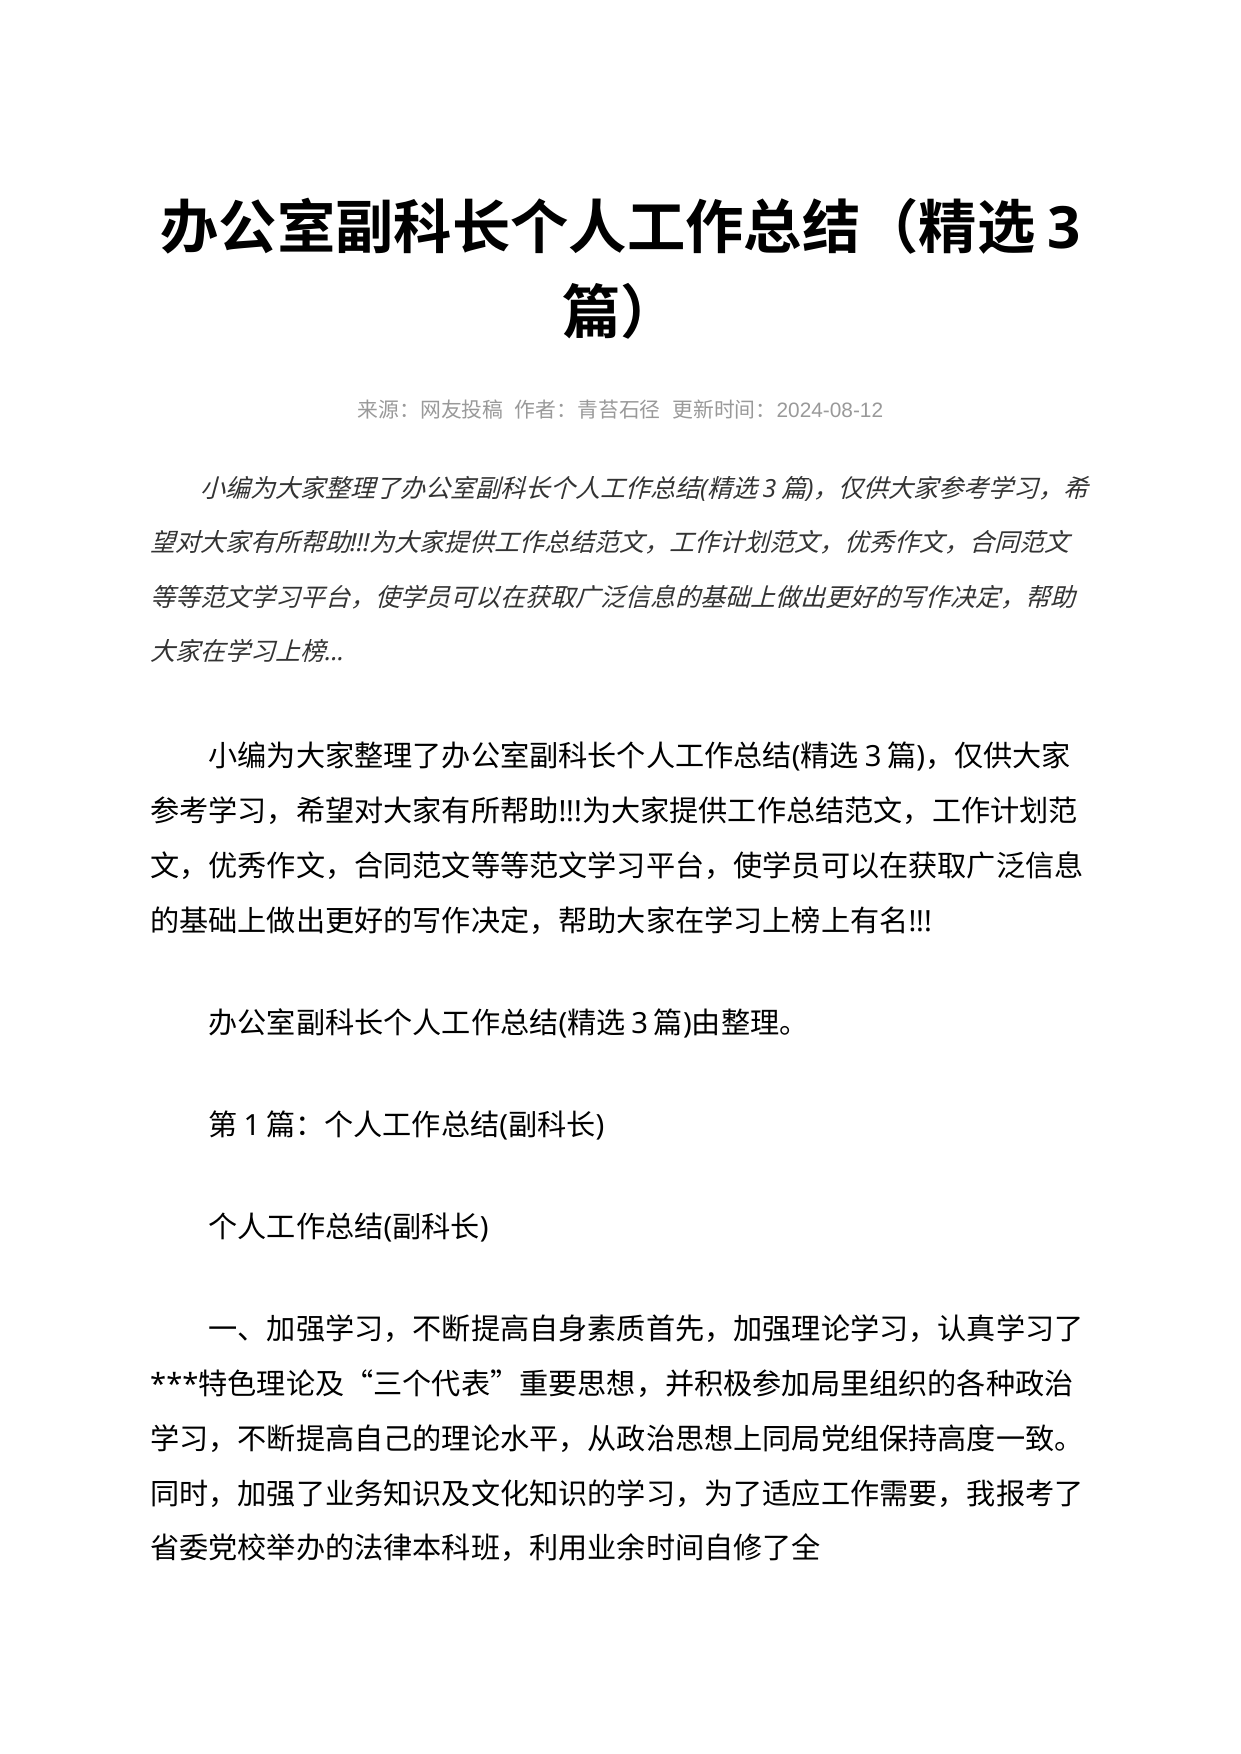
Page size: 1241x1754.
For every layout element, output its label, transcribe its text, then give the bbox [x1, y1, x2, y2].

text 小编为大家整理了办公室副科长个人工作总结(精选3篇)，仅供大家参考学习，希望对大家有所帮助!!!为大家提供工作总结范文，工作计划范文，优秀作文，合同范文等等范文学习平台，使学员可以在获取广泛信息的基础上做出更好的写作决定，帮助大家在学习上榜上有名!!! [150, 733, 1090, 940]
subtitle 办公室副科长个人工作总结（精选3篇） [150, 181, 1090, 351]
text 来源：网友投稿 作者：青苔石径 更新时间：2024-08-12 [150, 397, 1090, 421]
text 小编为大家整理了办公室副科长个人工作总结(精选3篇)，仅供大家参考学习，希望对大家有所帮助!!!为大家提供工作总结范文，工作计划范文，优秀作文，合同范文等等范文学习平台，使学员可以在获取广泛信息的基础上做出更好的写作决定，帮助大家在学习上榜... [150, 468, 1090, 668]
text 办公室副科长个人工作总结(精选3篇)由整理。 [150, 999, 1090, 1042]
text 一、加强学习，不断提高自身素质首先，加强理论学习，认真学习了***特色理论及“三个代表”重要思想，并积极参加局里组织的各种政治学习，不断提高自己的理论水平，从政治思想上同局党组保持高度一致。同时，加强了业务知识及文化知识的学习，为了适应工作需要，我报考了省委党校举办的法律本科班，利用业余时间自修了全 [150, 1305, 1090, 1567]
text 个人工作总结(副科长) [150, 1203, 1090, 1246]
text 第1篇：个人工作总结(副科长) [150, 1101, 1090, 1144]
